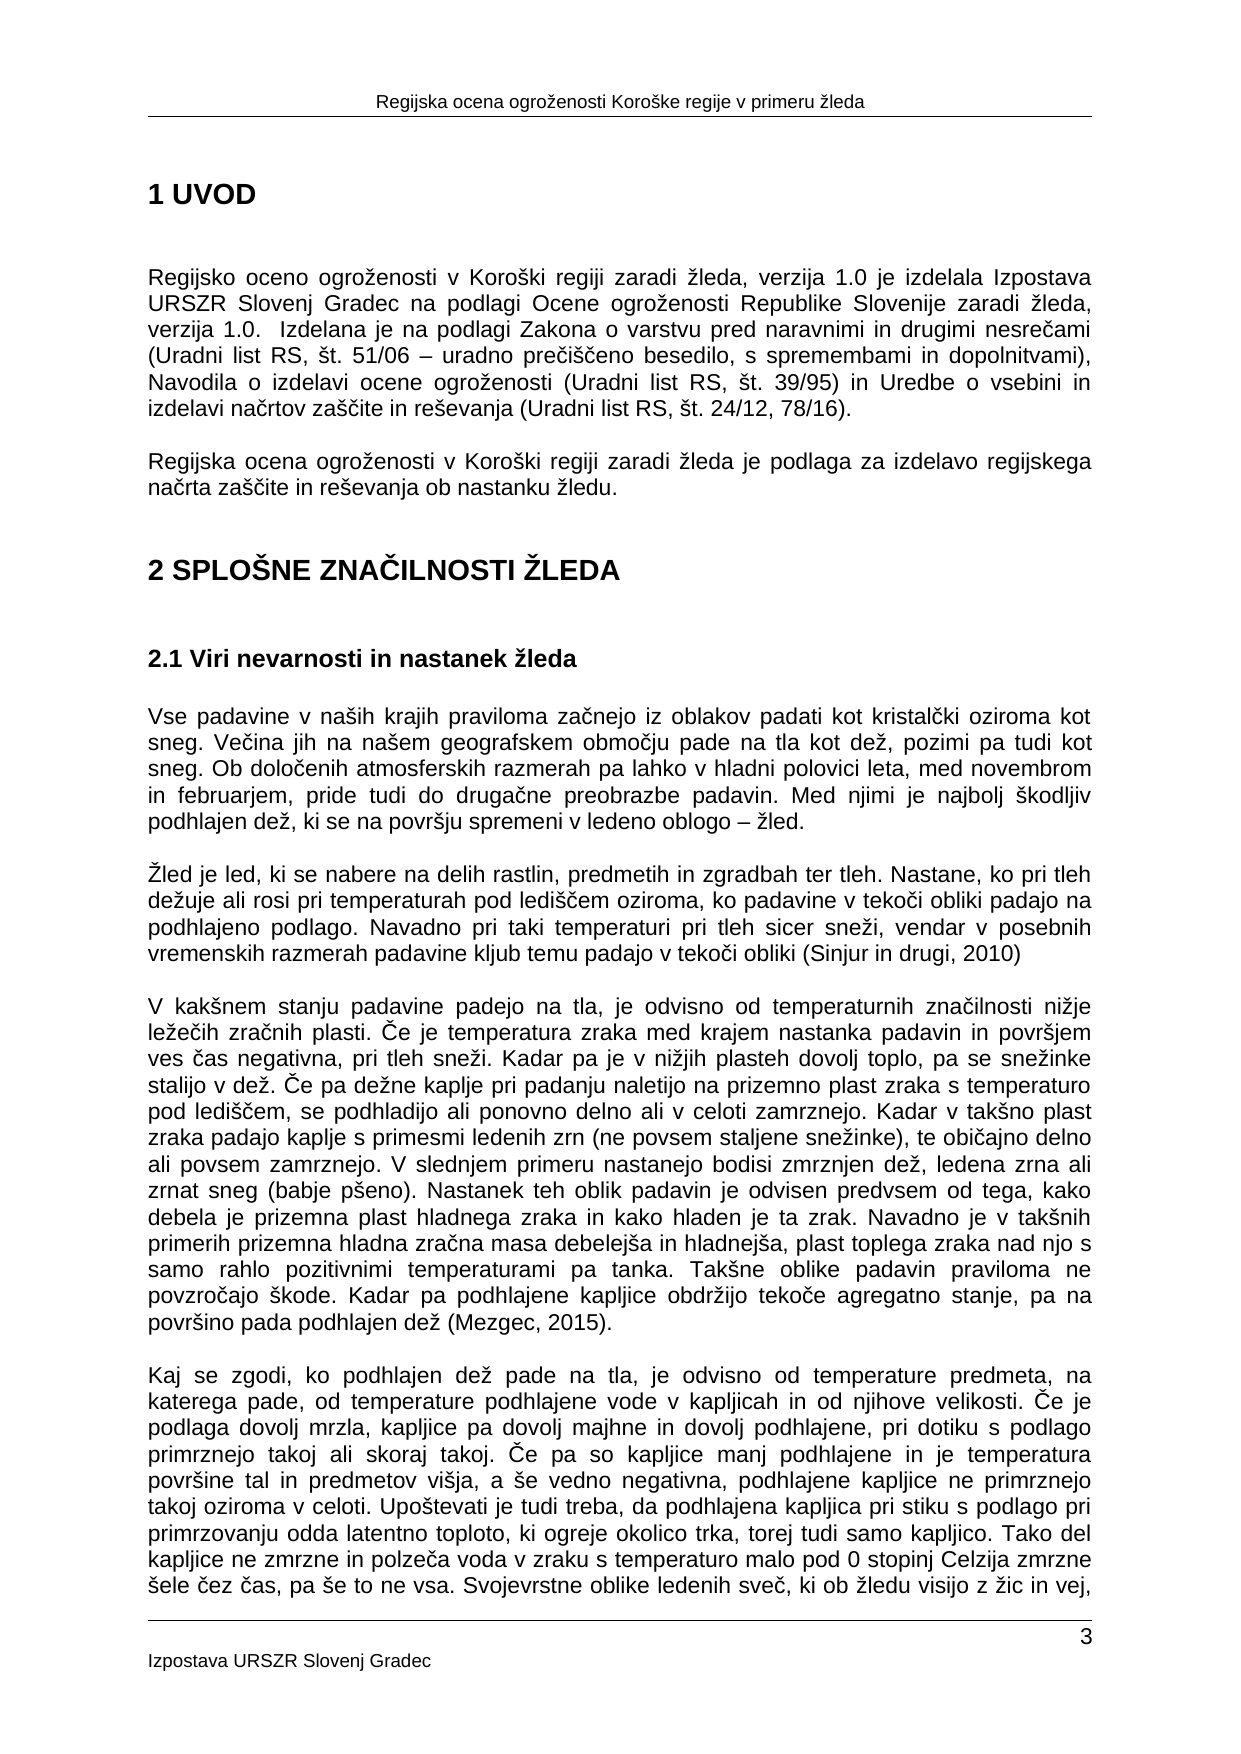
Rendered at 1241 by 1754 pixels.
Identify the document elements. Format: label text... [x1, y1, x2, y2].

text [148, 1362, 1092, 1599]
text Vse padavine v naših krajih praviloma začnejo iz oblakov padati kot kristalčki oziroma kot sneg. Večina jih na našem geografskem območju pade na tla kot dež, pozimi pa tudi kot sneg. Ob določenih atmosferskih razmerah pa lahko v hladni polovici leta, med novembrom in februarjem, pride tudi do drugačne preobrazbe padavin. Med njimi je najbolj škodljiv podhlajen dež, ki se na površju spremeni v ledeno oblogo – žled. [148, 703, 1092, 834]
text V kakšnem stanju padavine padejo na tla, je odvisno od temperaturnih značilnosti nižje ležečih zračnih plasti. Če je temperatura zraka med krajem nastanka padavin in površjem ves čas negativna, pri tleh sneži. Kadar pa je v nižjih plasteh dovolj toplo, pa se snežinke stalijo v dež. Če pa dežne kaplje pri padanju naletijo na prizemno plast zraka s temperaturo pod lediščem, se podhladijo ali ponovno delno ali v celoti zamrznejo. Kadar v takšno plast zraka padajo kaplje s primesmi ledenih zrn (ne povsem staljene snežinke), te običajno delno ali povsem zamrznejo. V slednjem primeru nastanejo bodisi zmrznjen dež, ledena zrna ali zrnat sneg (babje pšeno). Nastanek teh oblik padavin je odvisen predvsem od tega, kako debela je prizemna plast hladnega zraka in kako hladen je ta zrak. Navadno je v takšnih primerih prizemna hladna zračna masa debelejša in hladnejša, plast toplega zraka nad njo s samo rahlo pozitivnimi temperaturami pa tanka. Takšne oblike padavin praviloma ne povzročajo škode. Kadar pa podhlajene kapljice obdržijo tekoče agregatno stanje, pa na površino pada podhlajen dež (Mezgec, 2015). [148, 993, 1092, 1335]
text Regijsko oceno ogroženosti v Koroški regiji zaradi žleda, verzija 1.0 je izdelala Izpostava URSZR Slovenj Gradec na podlagi Ocene ogroženosti Republike Slovenije zaradi žleda, verzija 1.0. Izdelana je na podlagi Zakona o varstvu pred naravnimi in drugimi nesrečami (Uradni list RS, št. 51/06 – uradno prečiščeno besedilo, s spremembami in dopolnitvami), Navodila o izdelavi ocene ogroženosti (Uradni list RS, št. 39/95) in Uredbe o vsebini in izdelavi načrtov zaščite in reševanja (Uradni list RS, št. 24/12, 78/16). [148, 263, 1092, 422]
text 2.1 Viri nevarnosti in nastanek žleda [148, 644, 1092, 672]
text 1 UVOD [148, 177, 1092, 211]
text Žled je led, ki se nabere na delih rastlin, predmetih in zgradbah ter tleh. Nastane, ko pri tleh dežuje ali rosi pri temperaturah pod lediščem oziroma, ko padavine v tekoči obliki padajo na podhlajeno podlago. Navadno pri taki temperaturi pri tleh sicer sneži, vendar v posebnih vremenskih razmerah padavine kljub temu padajo v tekoči obliki (Sinjur in drugi, 2010) [148, 861, 1092, 966]
text Regijska ocena ogroženosti v Koroški regiji zaradi žleda je podlaga za izdelavo regijskega načrta zaščite in reševanja ob nastanku žledu. [148, 448, 1092, 501]
text 2 SPLOŠNE ZNAČILNOSTI ŽLEDA [148, 553, 1092, 587]
